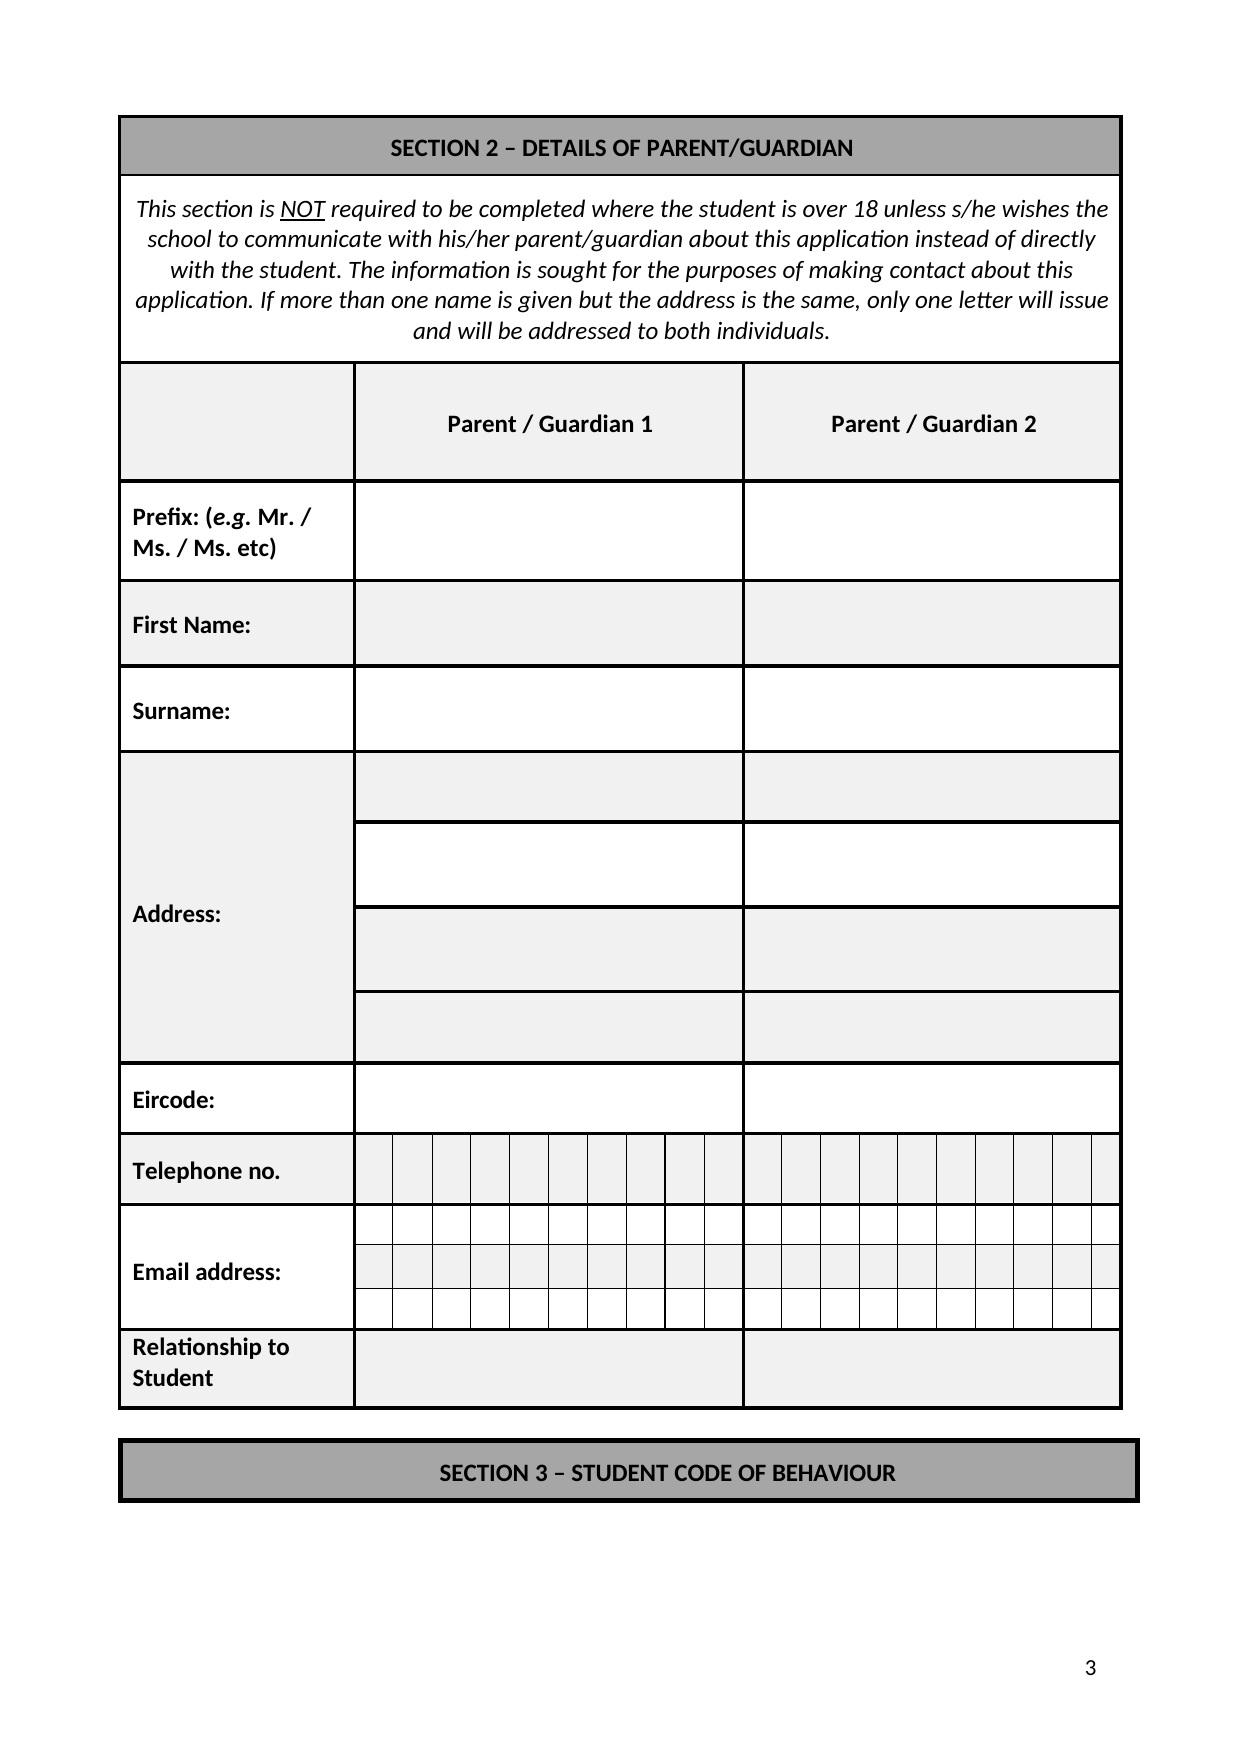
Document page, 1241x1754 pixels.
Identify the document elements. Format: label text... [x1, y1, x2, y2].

table_cell [937, 1289, 975, 1328]
table_cell [356, 483, 742, 578]
table_cell Prefix: (e.g. Mr. / Ms. / Ms. etc) [121, 483, 353, 578]
table_cell [393, 1206, 432, 1244]
table_cell [976, 1289, 1013, 1328]
table_cell [745, 1289, 781, 1328]
table_cell [471, 1289, 509, 1328]
table_cell [588, 1206, 626, 1244]
table_cell [121, 364, 353, 479]
table_cell [356, 1065, 742, 1132]
table_cell [549, 1245, 587, 1288]
table_cell Relationship to Student [121, 1331, 353, 1406]
table_cell [356, 993, 742, 1061]
table_cell Address: [121, 753, 353, 1061]
table_cell [393, 1135, 432, 1202]
table_cell [1014, 1135, 1052, 1202]
table_cell [356, 668, 742, 750]
table_cell Parent / Guardian 2 [745, 364, 1119, 479]
table_cell [976, 1206, 1013, 1244]
table_cell [705, 1206, 742, 1244]
table_cell [356, 1289, 392, 1328]
table_cell [433, 1289, 470, 1328]
table_cell [937, 1245, 975, 1288]
table_header SECTION 3 – STUDENT CODE OF BEHAVIOUR [123, 1443, 1135, 1498]
table_cell This section is NOT required to be completed where the student is over 18 unless s/he wishes the school to communicate with his/her parent/guardian about this application instead of directly with the student. The information is sought for the purposes of making contact about this application. If more than one name is given but the address is the same, only one letter will issue and will be addressed to both individuals. [121, 176, 1119, 361]
table_cell [1014, 1206, 1052, 1244]
table_cell [549, 1135, 587, 1202]
table_cell [782, 1245, 820, 1288]
table_cell [821, 1135, 859, 1202]
table_cell [1092, 1206, 1119, 1244]
table_cell First Name: [121, 582, 353, 664]
table_cell [745, 582, 1119, 664]
table_cell [898, 1206, 936, 1244]
table_cell [1092, 1245, 1119, 1288]
table_cell Surname: [121, 668, 353, 750]
table_cell [510, 1289, 548, 1328]
table_cell [433, 1135, 470, 1202]
table_cell [666, 1289, 704, 1328]
table_cell [937, 1206, 975, 1244]
table_cell [745, 1065, 1119, 1132]
table_cell [588, 1135, 626, 1202]
table_cell Email address: [121, 1206, 353, 1328]
table_cell [471, 1206, 509, 1244]
table_cell [1053, 1206, 1091, 1244]
table_cell [745, 909, 1119, 990]
table_cell [433, 1245, 470, 1288]
table_cell [1014, 1245, 1052, 1288]
table_cell [356, 1331, 742, 1406]
table_cell [705, 1135, 742, 1202]
table_cell [745, 753, 1119, 820]
table_cell [666, 1206, 704, 1244]
table_cell [782, 1206, 820, 1244]
table_cell [1053, 1135, 1091, 1202]
table_cell [666, 1245, 704, 1288]
table_cell [860, 1245, 897, 1288]
table_cell [860, 1289, 897, 1328]
table_cell [433, 1206, 470, 1244]
table_cell [860, 1206, 897, 1244]
table_cell [745, 824, 1119, 905]
table_cell [627, 1135, 664, 1202]
table_cell [627, 1289, 664, 1328]
table_cell Eircode: [121, 1065, 353, 1132]
table_cell [821, 1289, 859, 1328]
table_cell [745, 1331, 1119, 1406]
table_cell [588, 1289, 626, 1328]
table_cell [860, 1135, 897, 1202]
table_cell [627, 1206, 664, 1244]
table_cell [745, 993, 1119, 1061]
table_cell [666, 1135, 704, 1202]
table_cell Telephone no. [121, 1135, 353, 1202]
table_cell [356, 753, 742, 820]
table_cell [1014, 1289, 1052, 1328]
table_cell [821, 1206, 859, 1244]
table_cell [1053, 1245, 1091, 1288]
table_cell [356, 824, 742, 905]
table_cell [588, 1245, 626, 1288]
table_cell [356, 909, 742, 990]
table_cell [356, 582, 742, 664]
table_cell [937, 1135, 975, 1202]
table_cell [356, 1245, 392, 1288]
table_cell [471, 1245, 509, 1288]
table_cell [510, 1135, 548, 1202]
table_cell [356, 1135, 392, 1202]
table_cell [745, 483, 1119, 578]
table_cell [549, 1289, 587, 1328]
table_cell [705, 1289, 742, 1328]
table_cell [393, 1289, 432, 1328]
table_cell [705, 1245, 742, 1288]
table_cell [356, 1206, 392, 1244]
table_cell [976, 1135, 1013, 1202]
table_cell [1053, 1289, 1091, 1328]
table_cell [745, 1245, 781, 1288]
table_cell [898, 1135, 936, 1202]
table_cell [510, 1206, 548, 1244]
table_cell [821, 1245, 859, 1288]
table_cell [627, 1245, 664, 1288]
table_cell [782, 1135, 820, 1202]
table_cell [745, 1206, 781, 1244]
table_header SECTION 2 – DETAILS OF PARENT/GUARDIAN [121, 118, 1119, 174]
table_cell [393, 1245, 432, 1288]
table_cell Parent / Guardian 1 [356, 364, 742, 479]
table_cell [745, 1135, 781, 1202]
table_cell [898, 1289, 936, 1328]
table_cell [510, 1245, 548, 1288]
table_cell [471, 1135, 509, 1202]
table_cell [1092, 1135, 1119, 1202]
table_cell [745, 668, 1119, 750]
table_cell [549, 1206, 587, 1244]
table_cell [782, 1289, 820, 1328]
table_cell [898, 1245, 936, 1288]
table_cell [1092, 1289, 1119, 1328]
table_cell [976, 1245, 1013, 1288]
